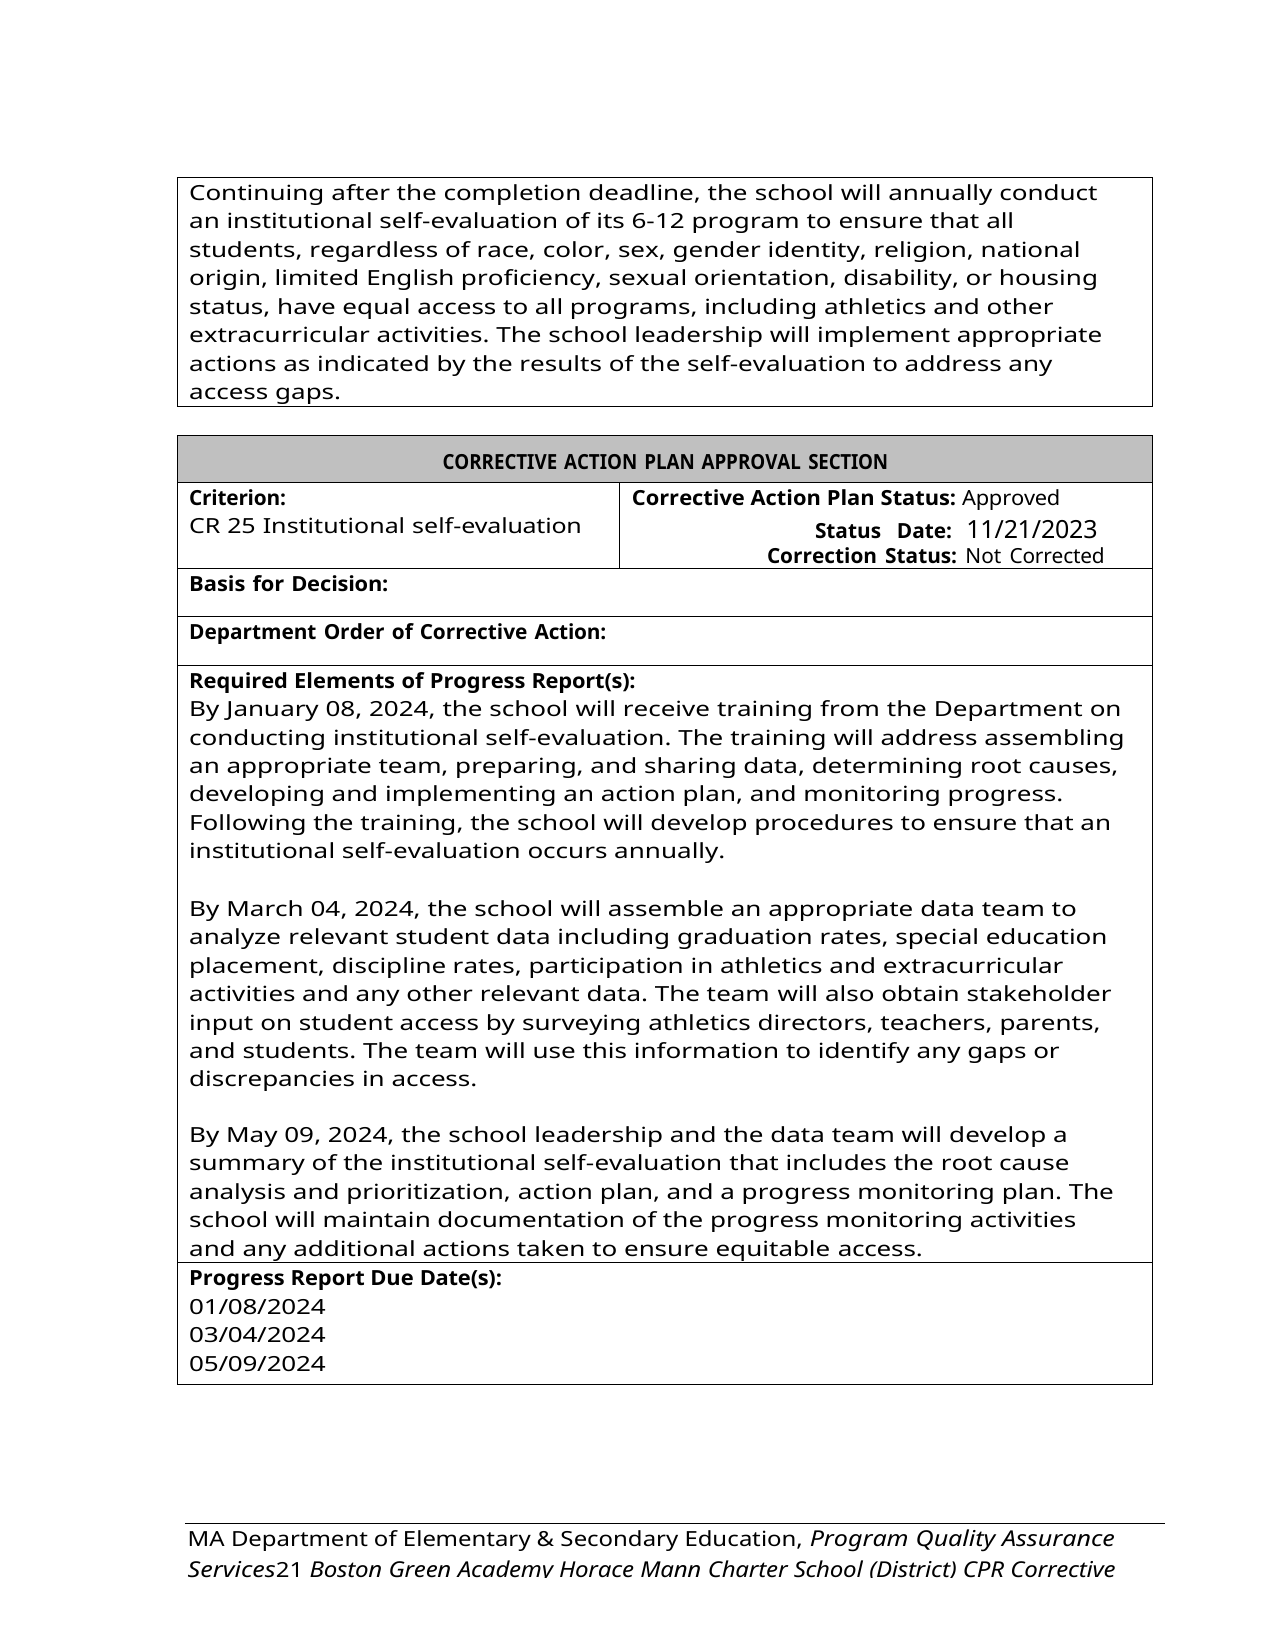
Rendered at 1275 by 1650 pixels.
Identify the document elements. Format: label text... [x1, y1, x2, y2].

table_cell Criterion: CR 25 Institutional self-evaluation [178, 483, 619, 568]
table_header CORRECTIVE ACTION PLAN APPROVAL SECTION [178, 436, 1152, 482]
table_cell Basis for Decision: [178, 569, 1152, 616]
table_cell Corrective Action Plan Status: Approved Status Date: 11/21/2023 Correction Status: Not Corrected [620, 483, 1152, 568]
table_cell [178, 178, 1152, 406]
table_cell Required Elements of Progress Report(s): By January 08, 2024, the school will receive training from the Department on conducting institutional self-evaluation. The training will address assembling an appropriate team, preparing, and sharing data, determining root causes, developing and implementing an action plan, and monitoring progress. Following the training, the school will develop procedures to ensure that an institutional self-evaluation occurs annually. By March 04, 2024, the school will assemble an appropriate data team to analyze relevant student data including graduation rates, special education placement, discipline rates, participation in athletics and extracurricular activities and any other relevant data. The team will also obtain stakeholder input on student access by surveying athletics directors, teachers, parents, and students. The team will use this information to identify any gaps or discrepancies in access. By May 09, 2024, the school leadership and the data team will develop a summary of the institutional self-evaluation that includes the root cause analysis and prioritization, action plan, and a progress monitoring plan. The school will maintain documentation of the progress monitoring activities and any additional actions taken to ensure equitable access. [178, 666, 1152, 1262]
table_cell Progress Report Due Date(s): 01/08/2024 03/04/2024 05/09/2024 [178, 1263, 1152, 1383]
table_cell Department Order of Corrective Action: [178, 617, 1152, 665]
